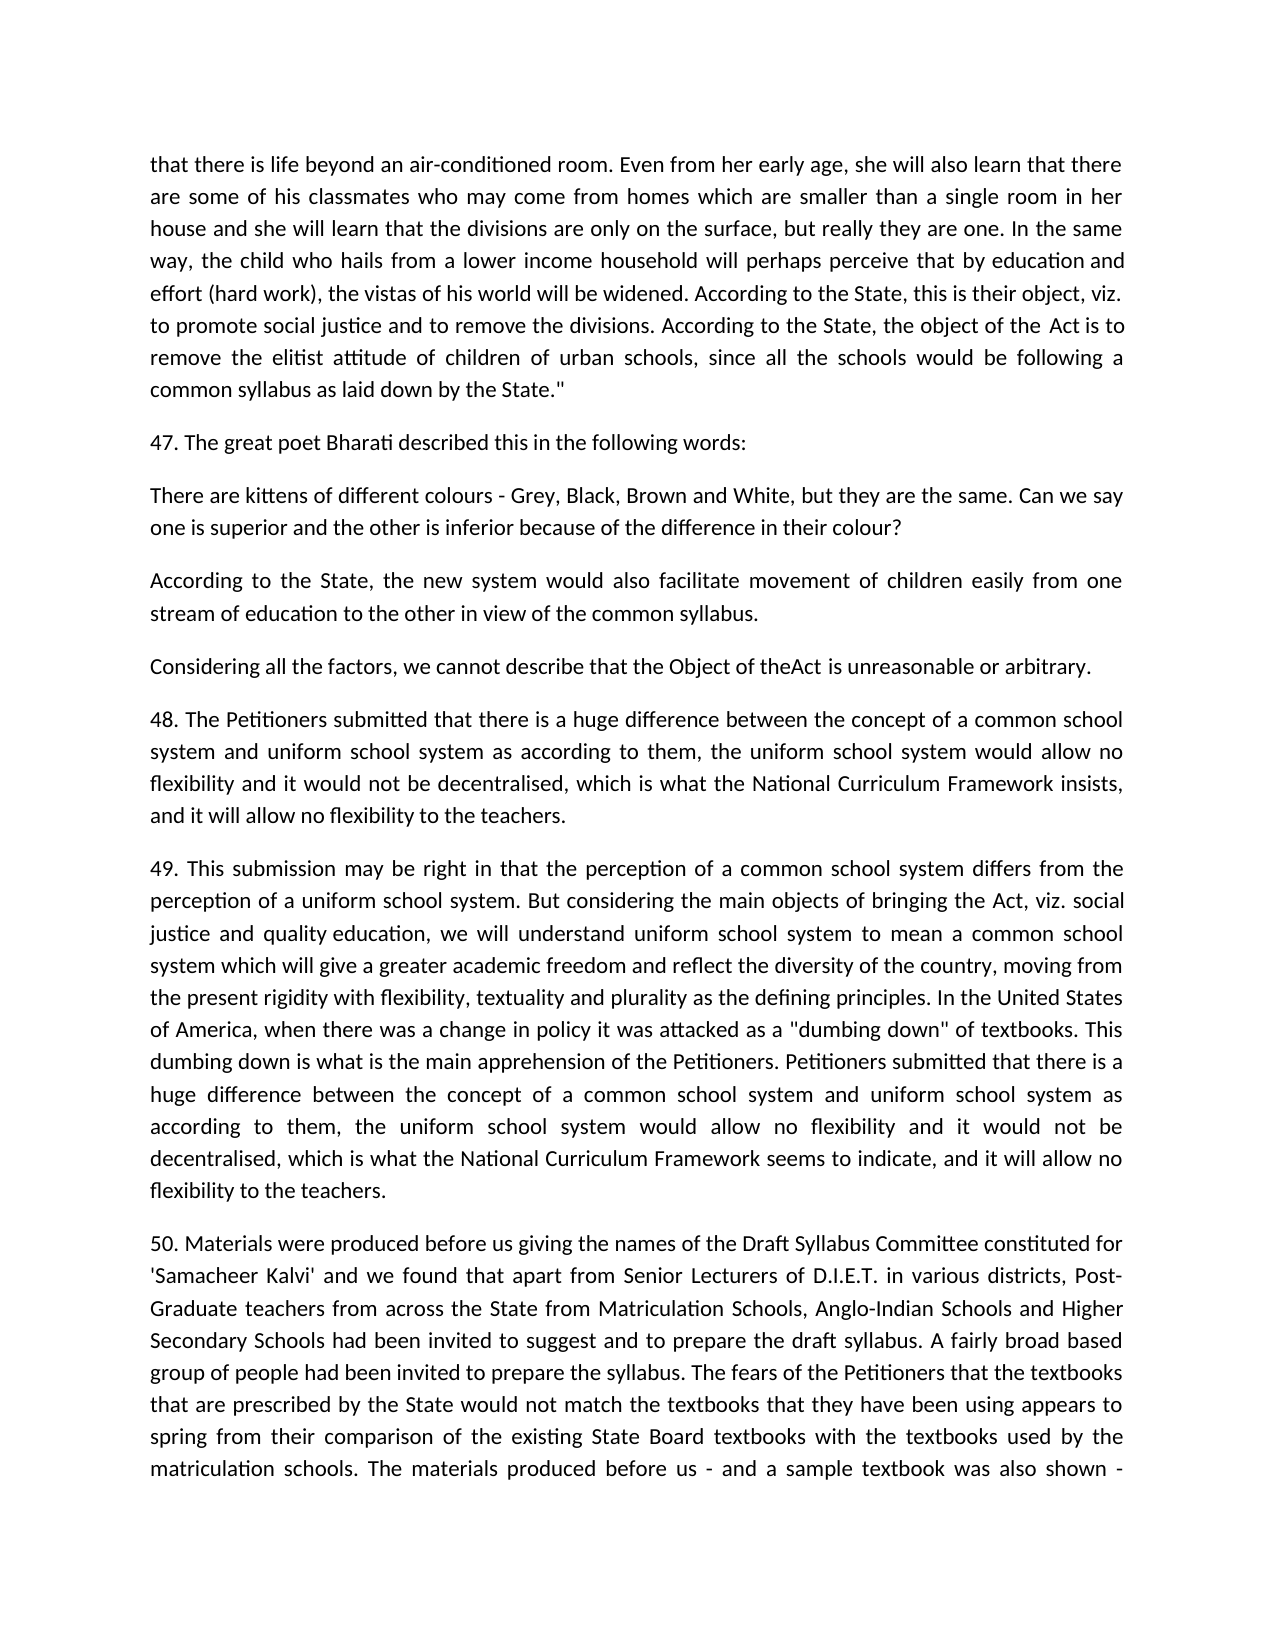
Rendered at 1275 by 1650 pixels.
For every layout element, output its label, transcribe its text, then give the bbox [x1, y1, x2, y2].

text 49. This submission may be right in that the perception of a common school system differs from the perception of a uniform school system. But considering the main objects of bringing the Act, viz. social justice and quality education, we will understand uniform school system to mean a common school system which will give a greater academic freedom and reflect the diversity of the country, moving from the present rigidity with flexibility, textuality and plurality as the defining principles. In the United States of America, when there was a change in policy it was attacked as a "dumbing down" of textbooks. This dumbing down is what is the main apprehension of the Petitioners. Petitioners submitted that there is a huge difference between the concept of a common school system and uniform school system as according to them, the uniform school system would allow no flexibility and it would not be decentralised, which is what the National Curriculum Framework seems to indicate, and it will allow no flexibility to the teachers. [150, 854, 1125, 1204]
text According to the State, the new system would also facilitate movement of children easily from one stream of education to the other in view of the common syllabus. [150, 567, 1125, 627]
text 47. The great poet Bharati described this in the following words: [150, 428, 1125, 456]
text 48. The Petitioners submitted that there is a huge difference between the concept of a common school system and uniform school system as according to them, the uniform school system would allow no flexibility and it would not be decentralised, which is what the National Curriculum Framework insists, and it will allow no flexibility to the teachers. [150, 705, 1125, 829]
text Considering all the factors, we cannot describe that the Object of theAct is unreasonable or arbitrary. [150, 652, 1125, 680]
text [150, 1229, 1125, 1483]
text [150, 150, 1125, 403]
text There are kittens of different colours - Grey, Black, Brown and White, but they are the same. Can we say one is superior and the other is inferior because of the difference in their colour? [150, 481, 1125, 542]
